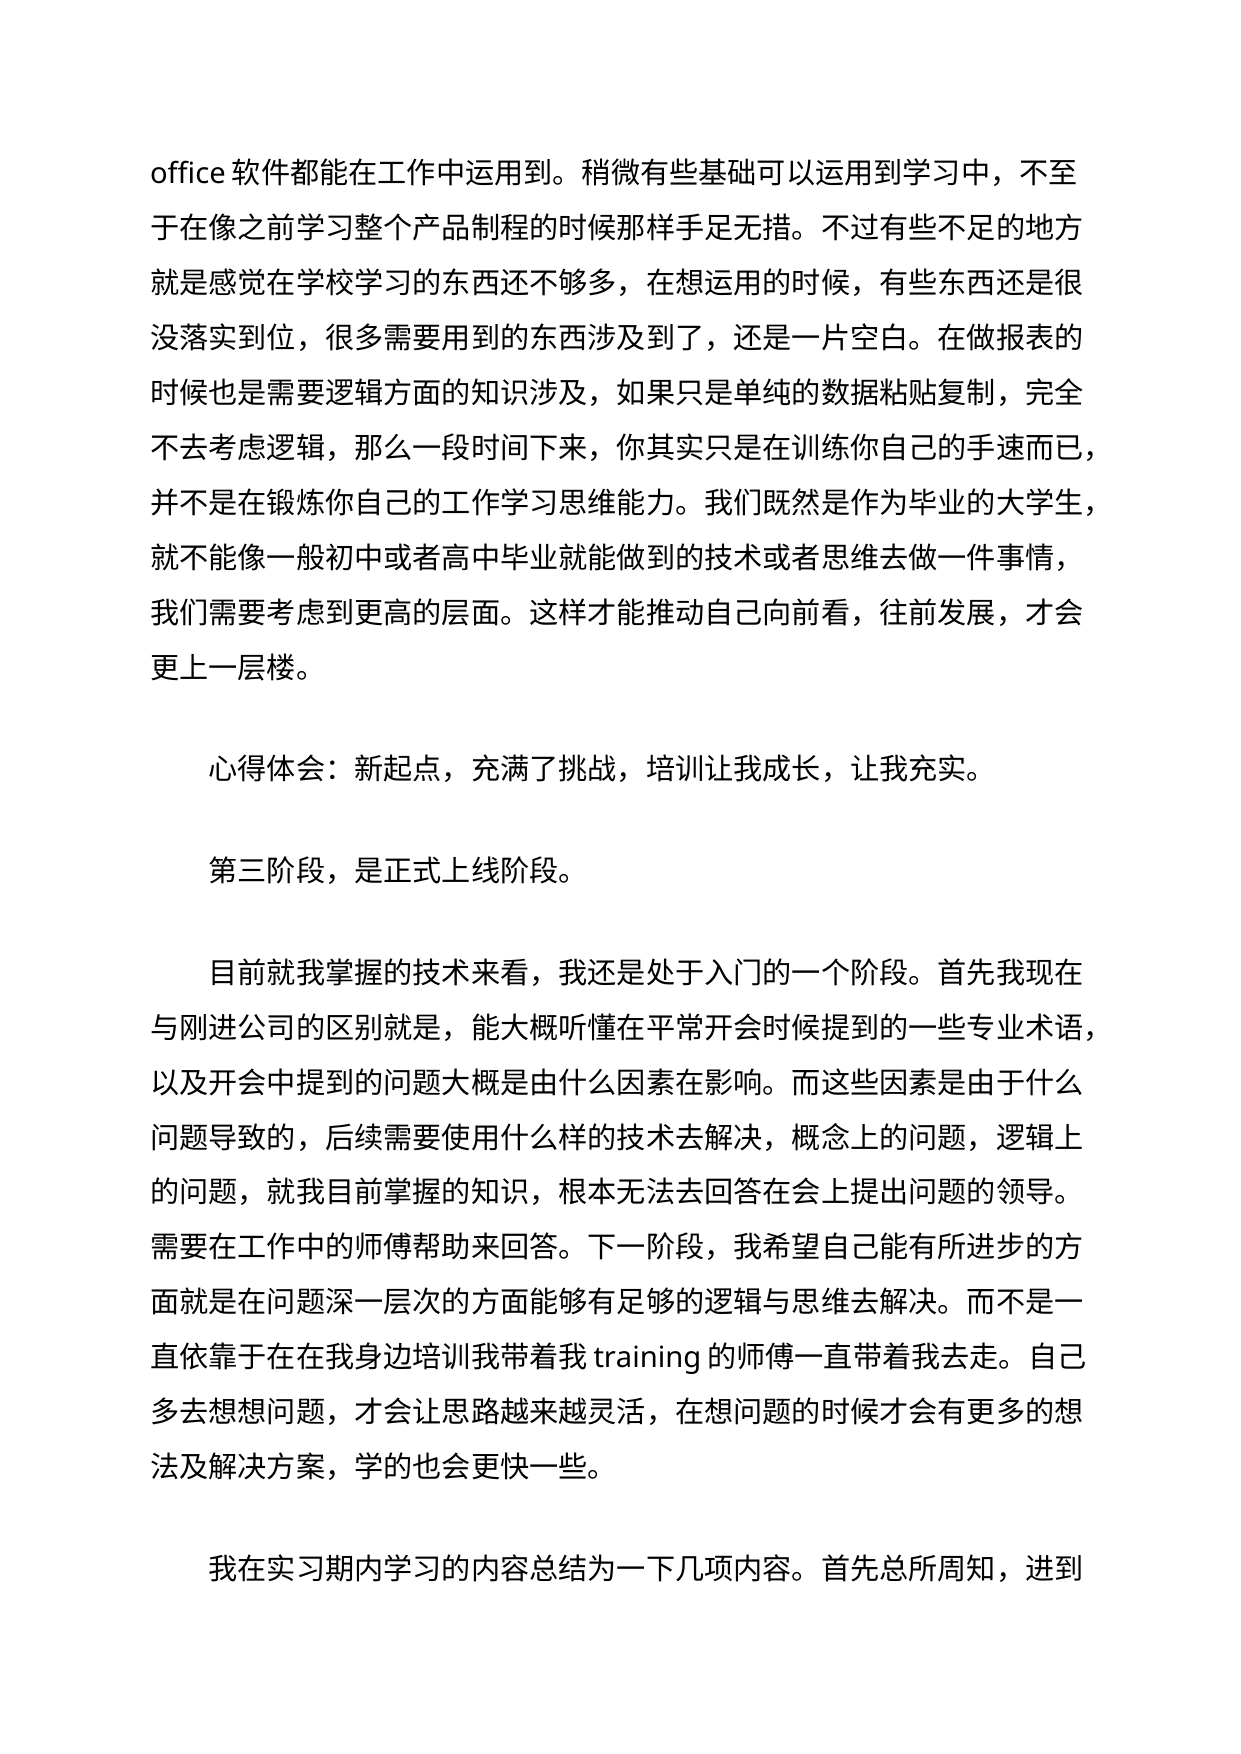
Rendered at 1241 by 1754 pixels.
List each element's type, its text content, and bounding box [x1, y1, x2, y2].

text 心得体会：新起点，充满了挑战，培训让我成长，让我充实。 [150, 746, 1090, 788]
text 目前就我掌握的技术来看，我还是处于入门的一个阶段。首先我现在与刚进公司的区别就是，能大概听懂在平常开会时候提到的一些专业术语，以及开会中提到的问题大概是由什么因素在影响。而这些因素是由于什么问题导致的，后续需要使用什么样的技术去解决，概念上的问题，逻辑上的问题，就我目前掌握的知识，根本无法去回答在会上提出问题的领导。需要在工作中的师傅帮助来回答。下一阶段，我希望自己能有所进步的方面就是在问题深一层次的方面能够有足够的逻辑与思维去解决。而不是一直依靠于在在我身边培训我带着我training的师傅一直带着我去走。自己多去想想问题，才会让思路越来越灵活，在想问题的时候才会有更多的想法及解决方案，学的也会更快一些。 [150, 949, 1090, 1486]
text 第三阶段，是正式上线阶段。 [150, 848, 1090, 890]
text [150, 150, 1090, 686]
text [150, 1545, 1090, 1588]
